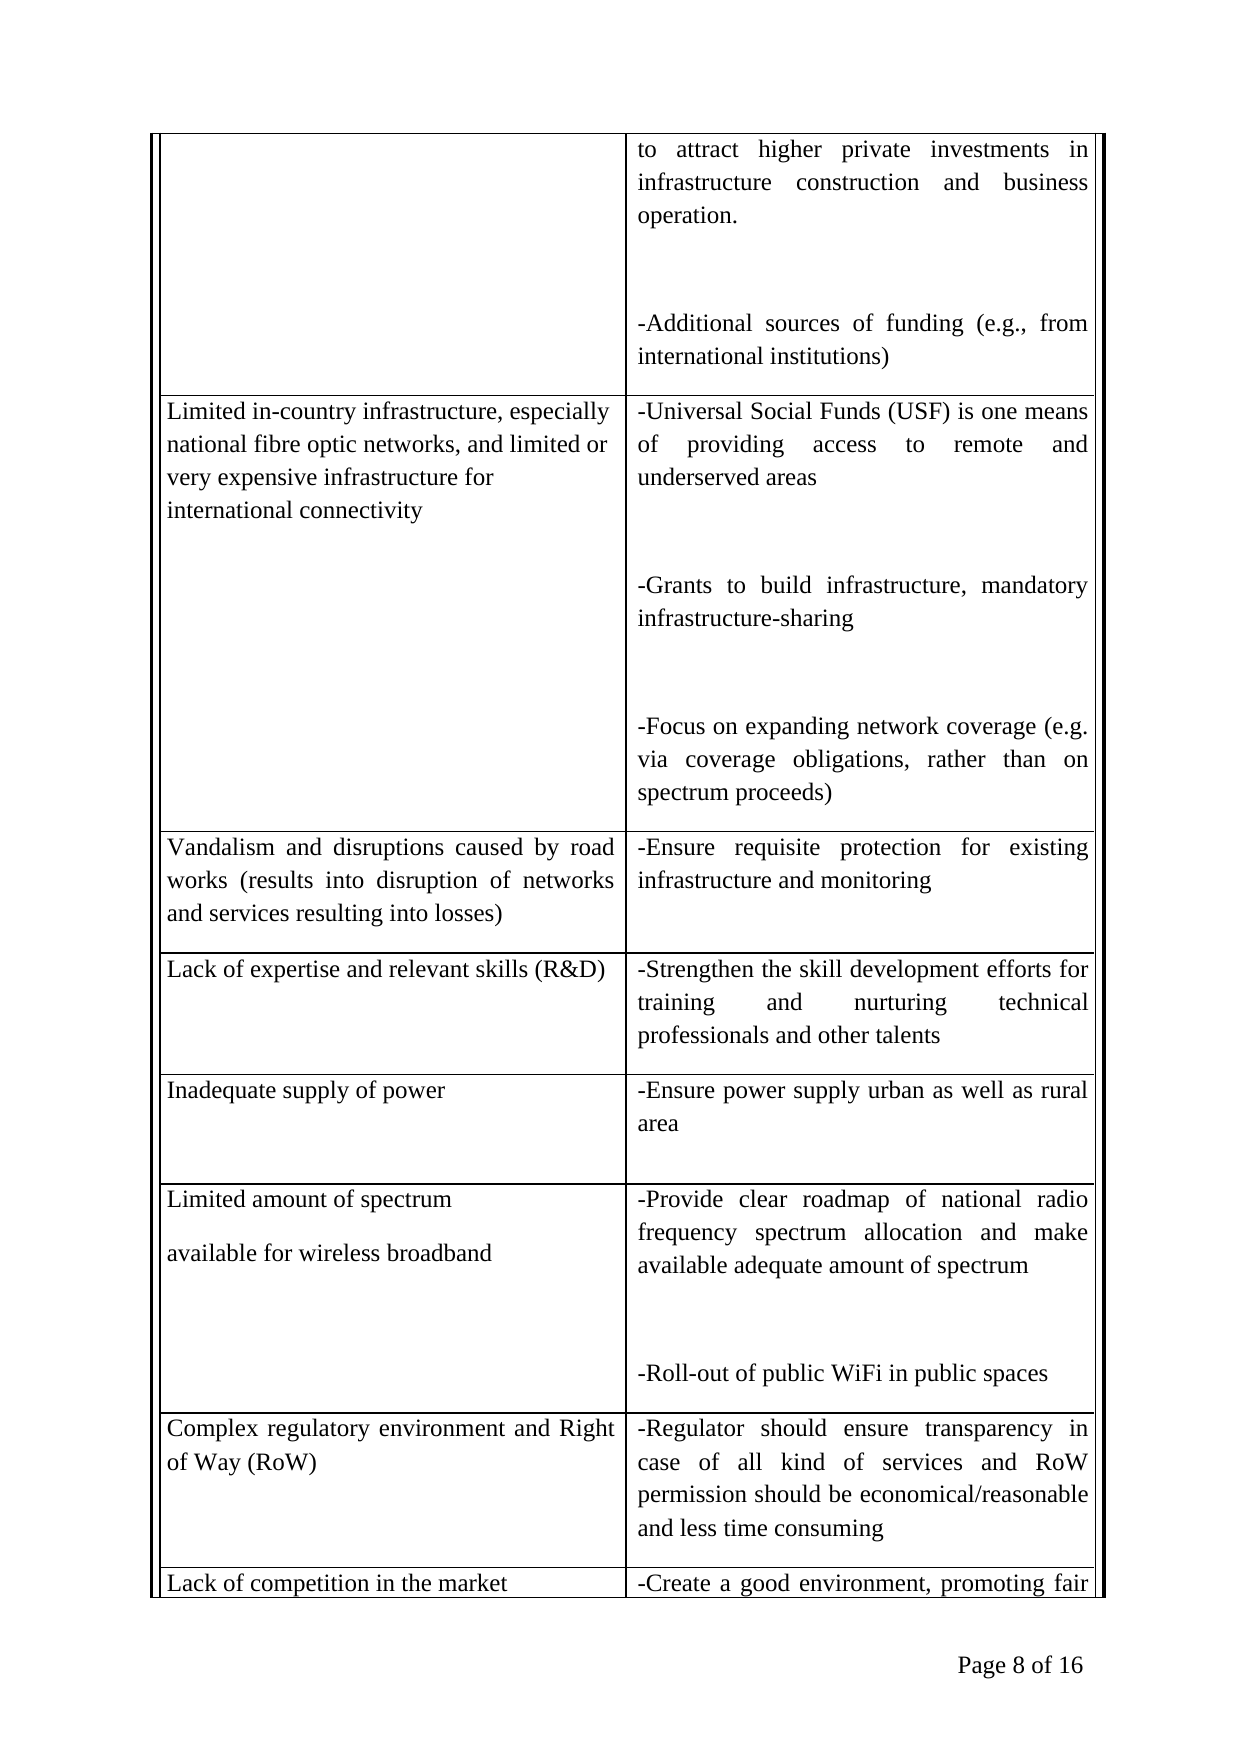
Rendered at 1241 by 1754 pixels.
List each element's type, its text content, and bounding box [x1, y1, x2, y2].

table_cell -Ensure power supply urban as well as rural area [627, 1074, 1095, 1183]
table_cell -Strengthen the skill development efforts for training and nurturing technical professionals and other talents [627, 952, 1095, 1073]
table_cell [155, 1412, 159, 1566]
table_cell Lack of expertise and relevant skills (R&D) [161, 954, 625, 1073]
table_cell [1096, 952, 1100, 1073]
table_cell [627, 134, 1095, 395]
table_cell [161, 134, 625, 395]
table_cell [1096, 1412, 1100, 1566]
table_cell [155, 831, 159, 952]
table_cell -Regulator should ensure transparency in case of all kind of services and RoW permission should be economical/reasonable and less time consuming [627, 1412, 1095, 1566]
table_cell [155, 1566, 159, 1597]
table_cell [155, 134, 159, 395]
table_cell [627, 1566, 1095, 1597]
table_cell -Universal Social Funds (USF) is one means of providing access to remote and underserved areas -Grants to build infrastructure, mandatory infrastructure-sharing -Focus on expanding network coverage (e.g. via coverage obligations, rather than on spectrum proceeds) [627, 395, 1095, 831]
table_cell Limited amount of spectrum available for wireless broadband [161, 1185, 625, 1412]
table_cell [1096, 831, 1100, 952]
table_cell Inadequate supply of power [161, 1075, 625, 1183]
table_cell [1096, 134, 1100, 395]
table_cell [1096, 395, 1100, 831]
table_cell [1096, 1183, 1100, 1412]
table_cell Limited in-country infrastructure, especially national fibre optic networks, and limited or very expensive infrastructure for international connectivity [161, 396, 625, 831]
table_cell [161, 1568, 625, 1597]
table_cell Vandalism and disruptions caused by road works (results into disruption of networks and services resulting into losses) [161, 832, 625, 952]
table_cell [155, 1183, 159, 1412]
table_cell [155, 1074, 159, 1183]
table_cell -Provide clear roadmap of national radio frequency spectrum allocation and make available adequate amount of spectrum -Roll-out of public WiFi in public spaces [627, 1183, 1095, 1412]
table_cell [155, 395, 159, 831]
table_cell -Ensure requisite protection for existing infrastructure and monitoring [627, 831, 1095, 952]
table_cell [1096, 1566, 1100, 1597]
table_cell Complex regulatory environment and Right of Way (RoW) [161, 1414, 625, 1566]
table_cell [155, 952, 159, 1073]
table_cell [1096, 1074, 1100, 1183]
